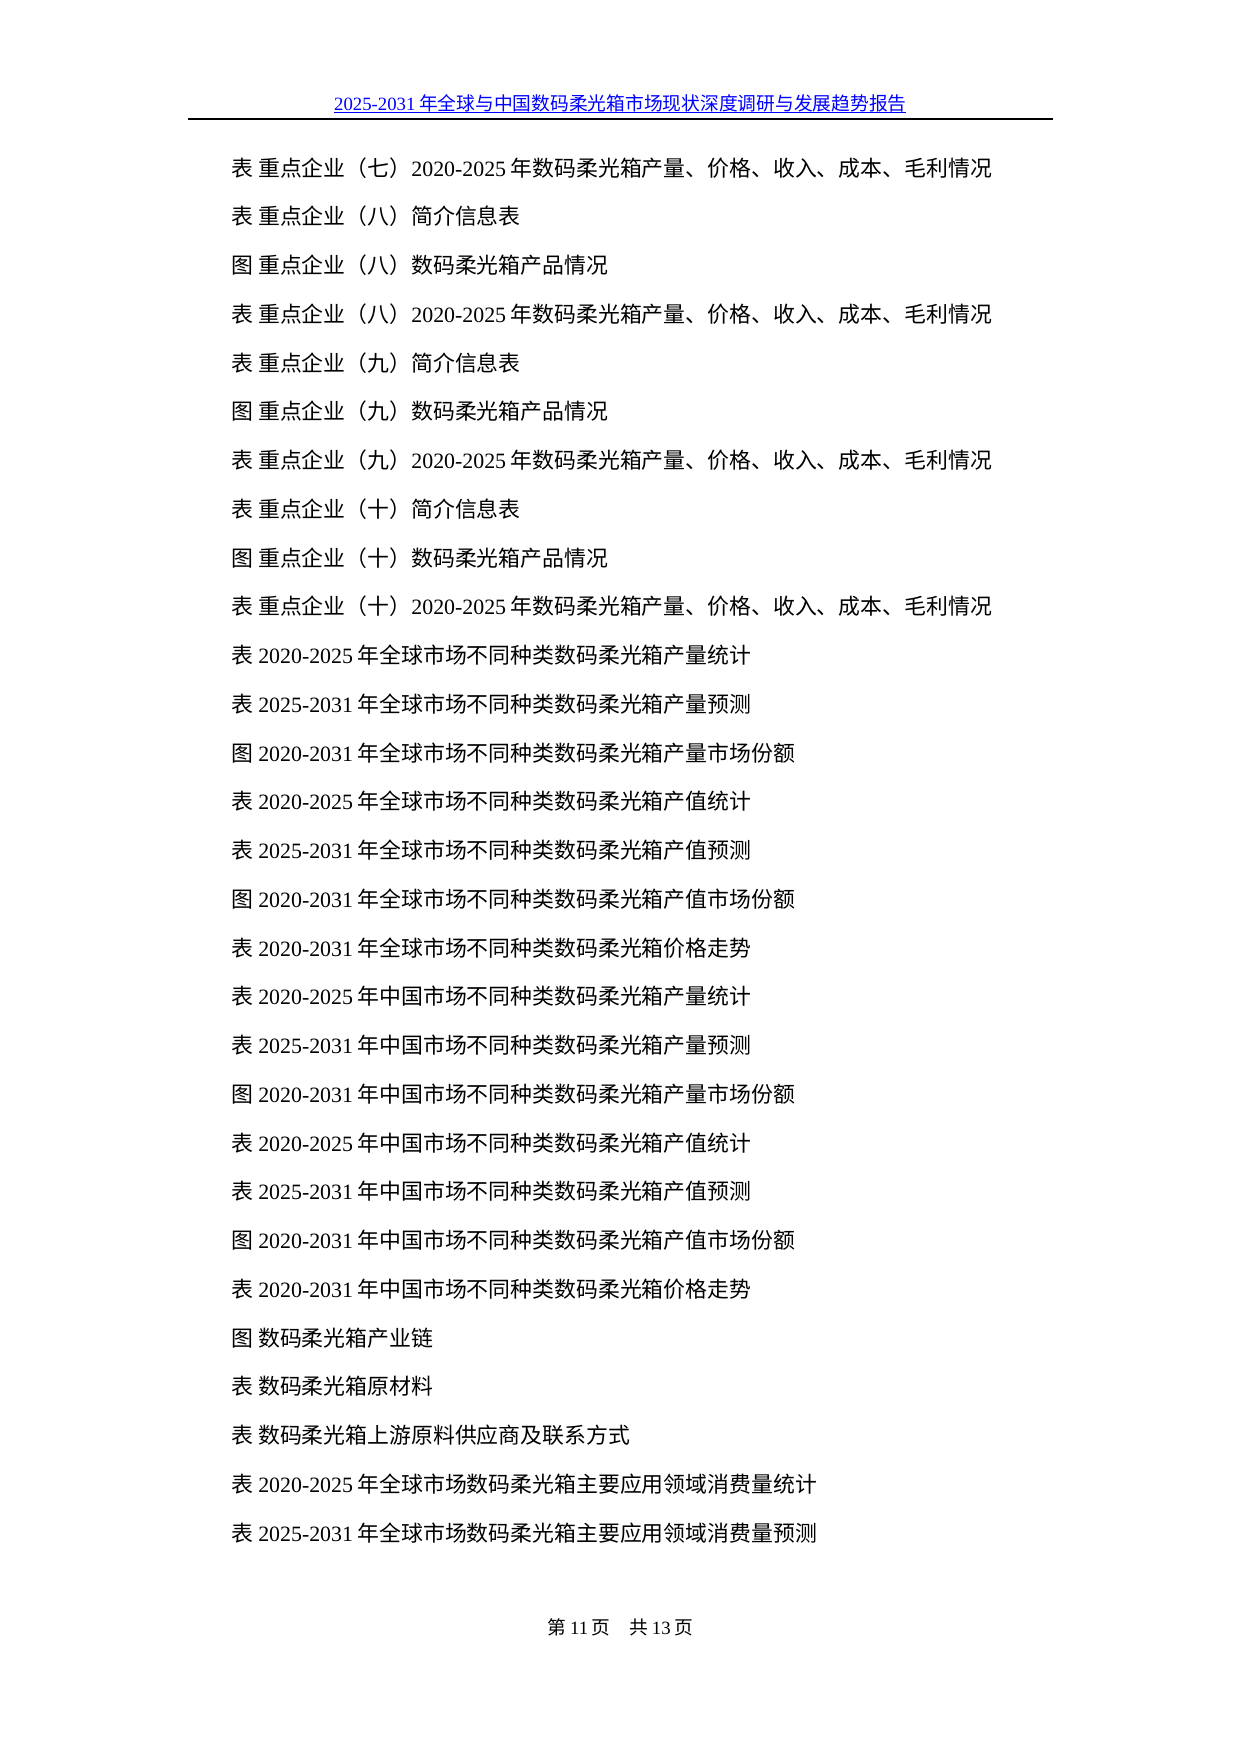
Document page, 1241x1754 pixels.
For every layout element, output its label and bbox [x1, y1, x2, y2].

text [187, 150, 1053, 1548]
